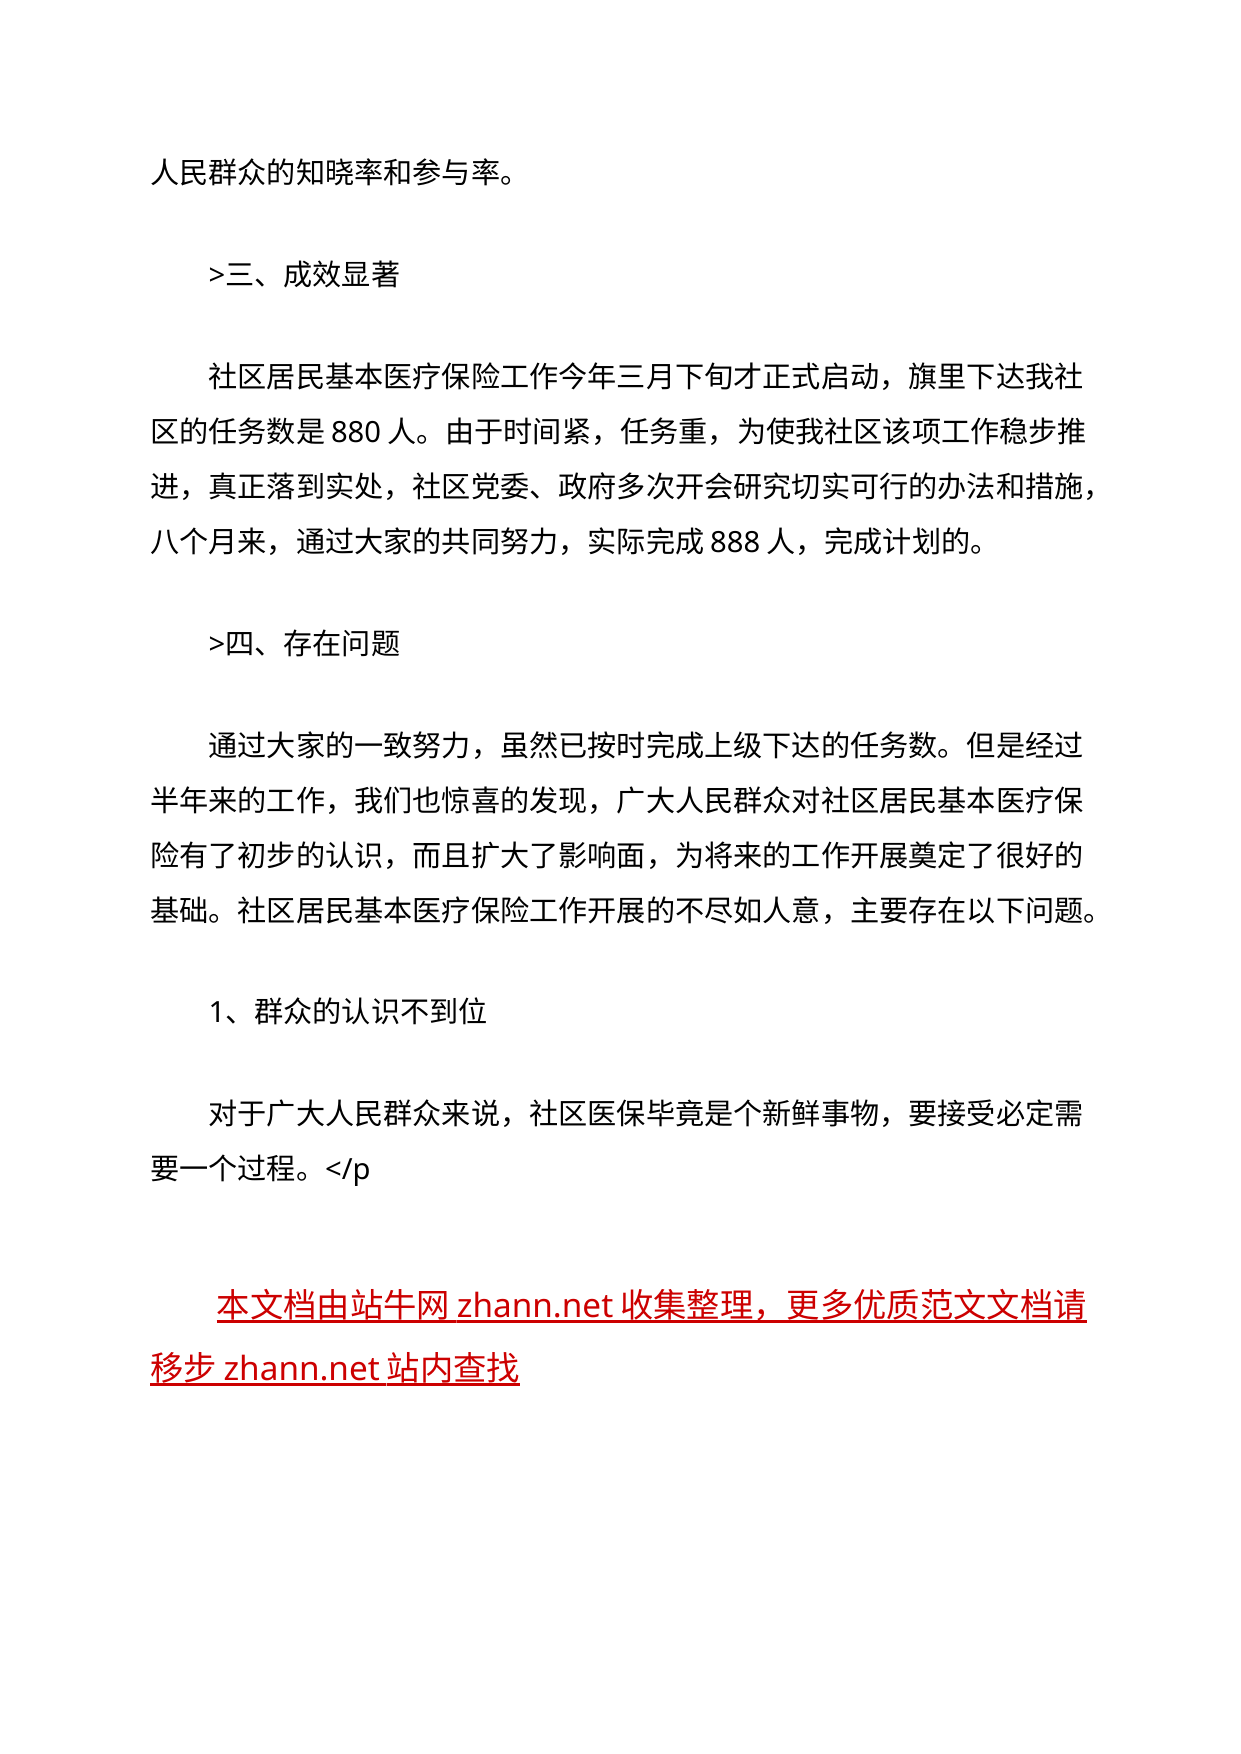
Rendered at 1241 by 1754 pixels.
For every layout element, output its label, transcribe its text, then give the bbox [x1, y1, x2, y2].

text >三、成效显著 [150, 252, 1090, 294]
text 通过大家的一致努力，虽然已按时完成上级下达的任务数。但是经过半年来的工作，我们也惊喜的发现，广大人民群众对社区居民基本医疗保险有了初步的认识，而且扩大了影响面，为将来的工作开展奠定了很好的基础。社区居民基本医疗保险工作开展的不尽如人意，主要存在以下问题。 [150, 722, 1090, 929]
text 社区居民基本医疗保险工作今年三月下旬才正式启动，旗里下达我社区的任务数是880人。由于时间紧，任务重，为使我社区该项工作稳步推进，真正落到实处，社区党委、政府多次开会研究切实可行的办法和措施，八个月来，通过大家的共同努力，实际完成888人，完成计划的。 [150, 354, 1090, 561]
text >四、存在问题 [150, 621, 1090, 663]
text 本文档由站牛网zhann.net收集整理，更多优质范文文档请移步zhann.net站内查找 [150, 1279, 1090, 1390]
text 对于广大人民群众来说，社区医保毕竟是个新鲜事物，要接受必定需要一个过程。</p [150, 1091, 1090, 1188]
text 1、群众的认识不到位 [150, 989, 1090, 1031]
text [150, 150, 1090, 192]
